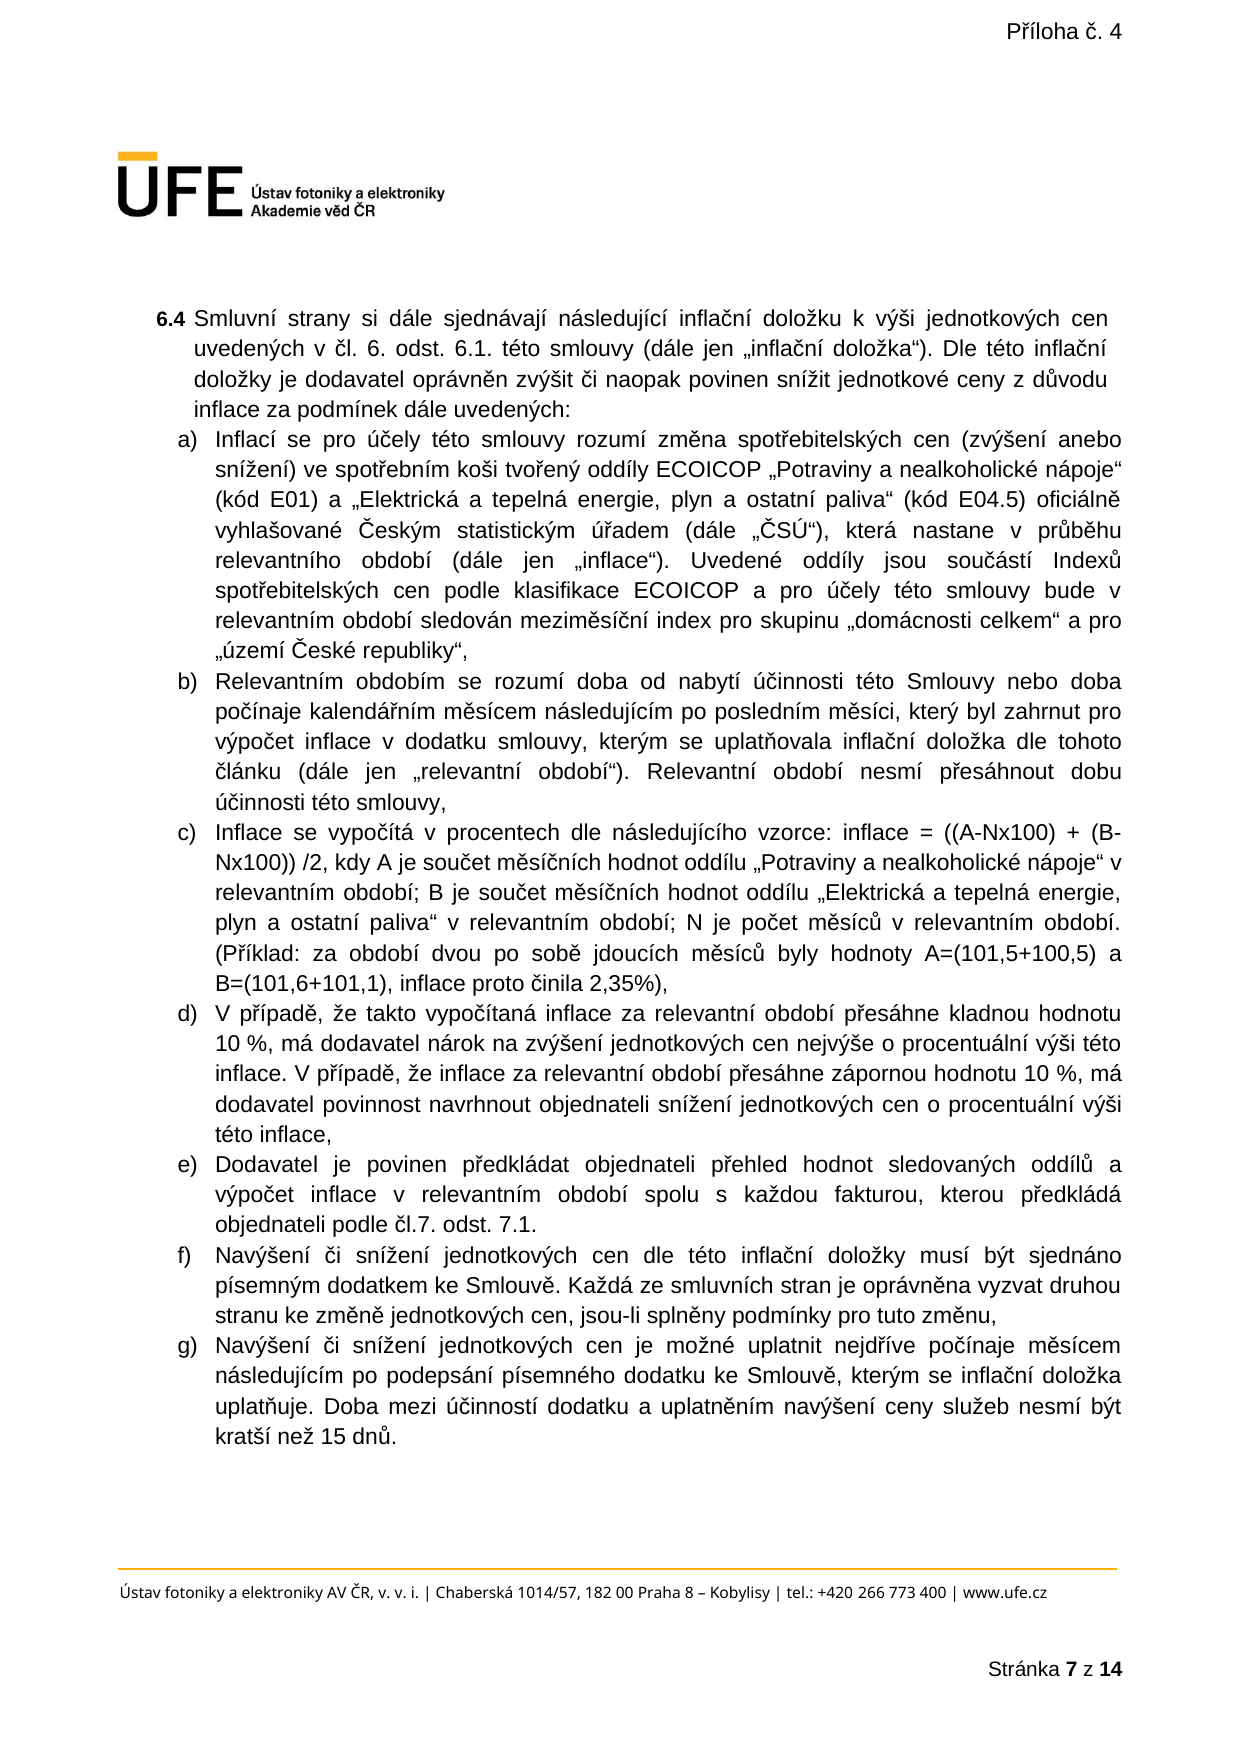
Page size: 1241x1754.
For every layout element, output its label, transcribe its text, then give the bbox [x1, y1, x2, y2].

picture [0, 62, 1241, 306]
list Smluvní strany si dále sjednávají následující inflační doložku k výši jednotkových cen uvedených v čl. 6. odst. 6.1. této smlouvy (dále jen „inflační doložka“). Dle této inflační doložky je dodavatel oprávněn zvýšit či naopak povinen snížit jednotkové ceny z důvodu inflace za podmínek dále uvedených: [156, 306, 1108, 422]
list Inflace se vypočítá v procentech dle následujícího vzorce: inflace = ((A-Nx100) + (B-Nx100)) /2, kdy A je součet měsíčních hodnot oddílu „Potraviny a nealkoholické nápoje“ v relevantním období; B je součet měsíčních hodnot oddílu „Elektrická a tepelná energie, plyn a ostatní paliva“ v relevantním období; N je počet měsíců v relevantním období. (Příklad: za období dvou po sobě jdoucích měsíců byly hodnoty A=(101,5+100,5) a B=(101,6+101,1), inflace proto činila 2,35%), [177, 819, 1122, 996]
list Navýšení či snížení jednotkových cen je možné uplatnit nejdříve počínaje měsícem následujícím po podepsání písemného dodatku ke Smlouvě, kterým se inflační doložka uplatňuje. Doba mezi účinností dodatku a uplatněním navýšení ceny služeb nesmí být kratší než 15 dnů. [177, 1332, 1122, 1449]
list Relevantním obdobím se rozumí doba od nabytí účinnosti této Smlouvy nebo doba počínaje kalendářním měsícem následujícím po posledním měsíci, který byl zahrnut pro výpočet inflace v dodatku smlouvy, kterým se uplatňovala inflační doložka dle tohoto článku (dále jen „relevantní období“). Relevantní období nesmí přesáhnout dobu účinnosti této smlouvy, [177, 668, 1122, 815]
list Navýšení či snížení jednotkových cen dle této inflační doložky musí být sjednáno písemným dodatkem ke Smlouvě. Každá ze smluvních stran je oprávněna vyzvat druhou stranu ke změně jednotkových cen, jsou-li splněny podmínky pro tuto změnu, [177, 1242, 1122, 1328]
list Inflací se pro účely této smlouvy rozumí změna spotřebitelských cen (zvýšení anebo snížení) ve spotřebním koši tvořený oddíly ECOICOP „Potraviny a nealkoholické nápoje“ (kód E01) a „Elektrická a tepelná energie, plyn a ostatní paliva“ (kód E04.5) oficiálně vyhlašované Českým statistickým úřadem (dále „ČSÚ“), která nastane v průběhu relevantního období (dále jen „inflace“). Uvedené oddíly jsou součástí Indexů spotřebitelských cen podle klasifikace ECOICOP a pro účely této smlouvy bude v relevantním období sledován meziměsíční index pro skupinu „domácnosti celkem“ a pro „území České republiky“, [177, 426, 1122, 664]
list V případě, že takto vypočítaná inflace za relevantní období přesáhne kladnou hodnotu 10 %, má dodavatel nárok na zvýšení jednotkových cen nejvýše o procentuální výši této inflace. V případě, že inflace za relevantní období přesáhne zápornou hodnotu 10 %, má dodavatel povinnost navrhnout objednateli snížení jednotkových cen o procentuální výši této inflace, [177, 1000, 1122, 1147]
list Dodavatel je povinen předkládat objednateli přehled hodnot sledovaných oddílů a výpočet inflace v relevantním období spolu s každou fakturou, kterou předkládá objednateli podle čl.7. odst. 7.1. [177, 1151, 1122, 1238]
